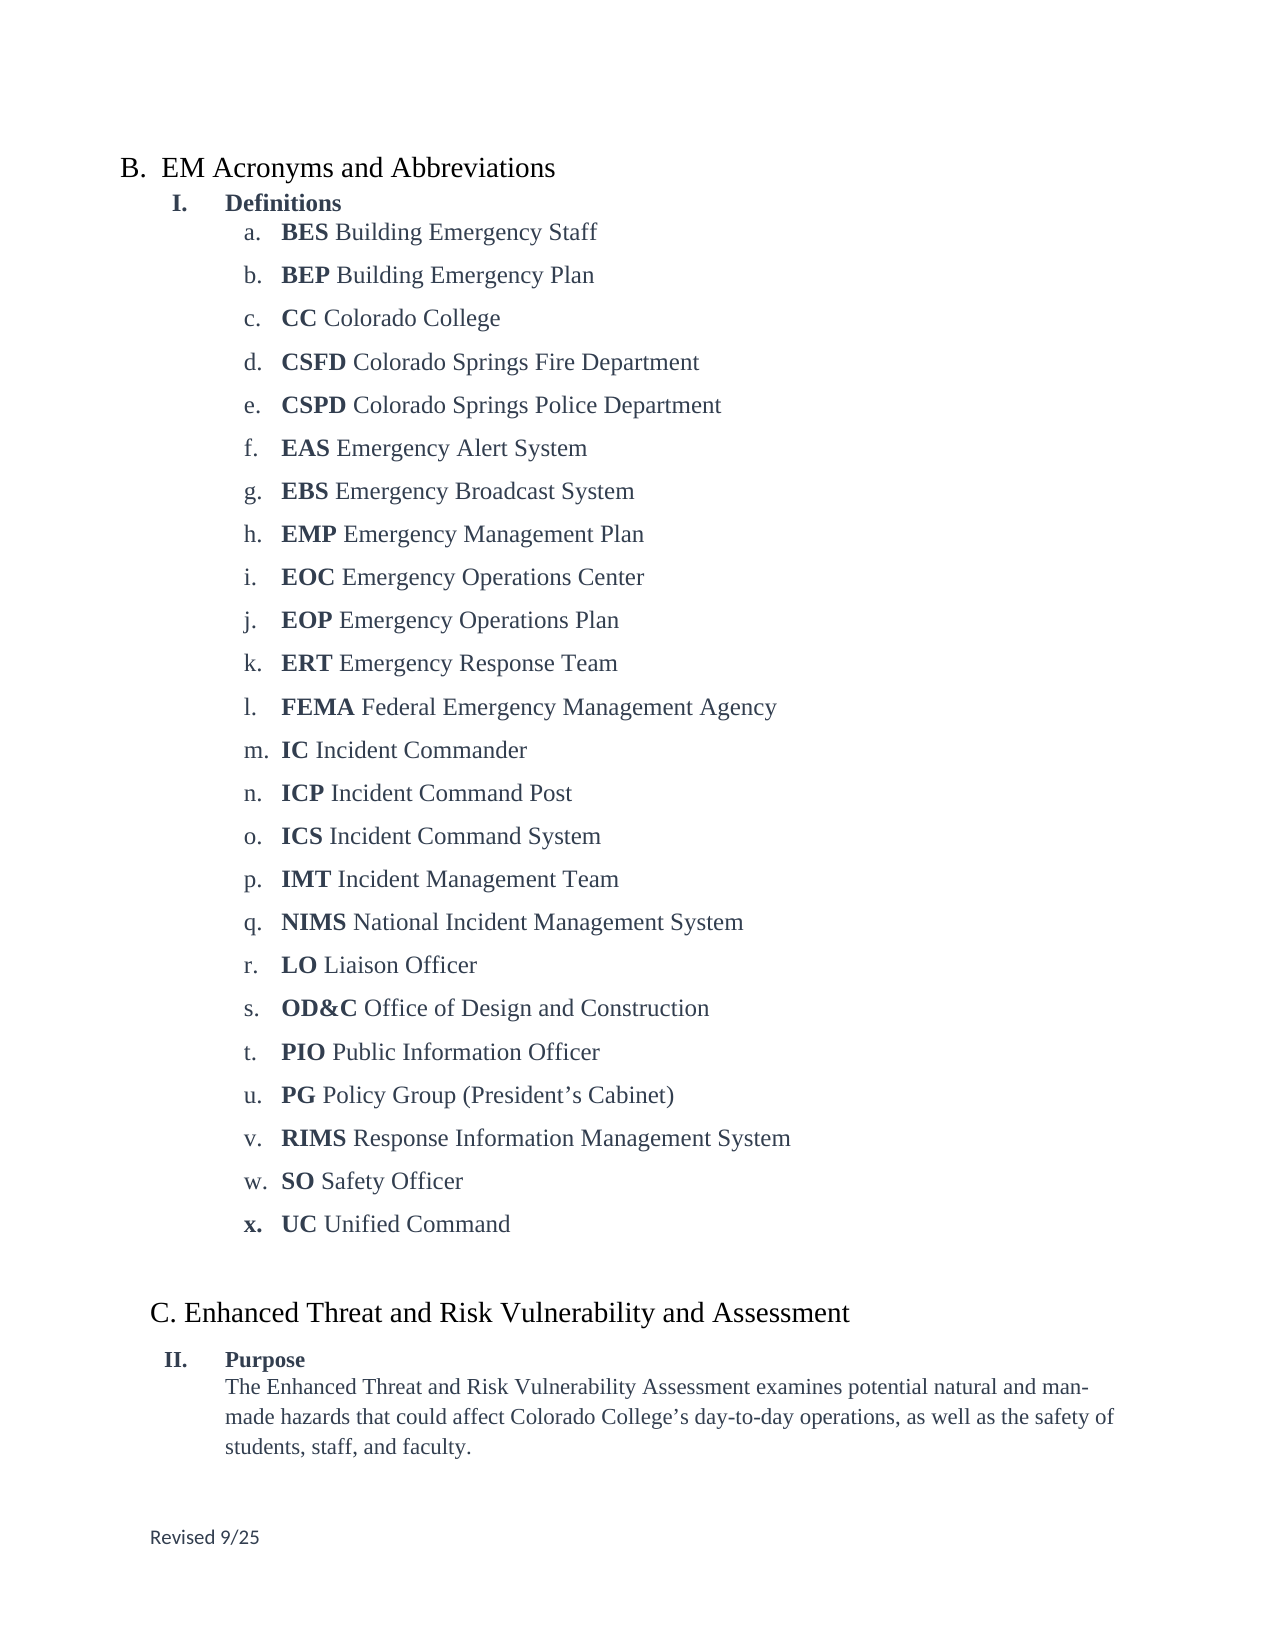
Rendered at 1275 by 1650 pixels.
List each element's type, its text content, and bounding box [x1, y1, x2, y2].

list FEMA Federal Emergency Management Agency [244, 692, 1125, 720]
list EOC Emergency Operations Center [244, 562, 1125, 591]
list EMP Emergency Management Plan [244, 519, 1125, 548]
list Purpose [187, 1346, 1125, 1373]
list IMT Incident Management Team [244, 864, 1125, 893]
list Definitions [187, 188, 1125, 217]
list OD&C Office of Design and Construction [244, 993, 1125, 1022]
list BES Building Emergency Staff [244, 217, 1125, 246]
list CSFD Colorado Springs Fire Department [244, 347, 1125, 375]
list ICP Incident Command Post [244, 778, 1125, 807]
list PG Policy Group (President’s Cabinet) [244, 1080, 1125, 1108]
list CC Colorado College [244, 303, 1125, 332]
list NIMS National Incident Management System [244, 907, 1125, 936]
list CSPD Colorado Springs Police Department [244, 390, 1125, 418]
list LO Liaison Officer [244, 950, 1125, 979]
list EBS Emergency Broadcast System [244, 476, 1125, 505]
list SO Safety Officer [244, 1166, 1125, 1195]
list PIO Public Information Officer [244, 1037, 1125, 1065]
list ERT Emergency Response Team [244, 648, 1125, 677]
list UC Unified Command [244, 1209, 1125, 1238]
text C. Enhanced Threat and Risk Vulnerability and Assessment [150, 1295, 1125, 1329]
list BEP Building Emergency Plan [244, 260, 1125, 289]
list EAS Emergency Alert System [244, 433, 1125, 462]
list ICS Incident Command System [244, 821, 1125, 850]
list The Enhanced Threat and Risk Vulnerability Assessment examines potential natural and man-made hazards that could affect Colorado College’s day-to-day operations, as well as the safety of students, staff, and faculty. [225, 1373, 1125, 1459]
text B. EM Acronyms and Abbreviations [120, 150, 1125, 183]
list EOP Emergency Operations Plan [244, 605, 1125, 634]
list RIMS Response Information Management System [244, 1123, 1125, 1152]
list IC Incident Commander [244, 735, 1125, 763]
